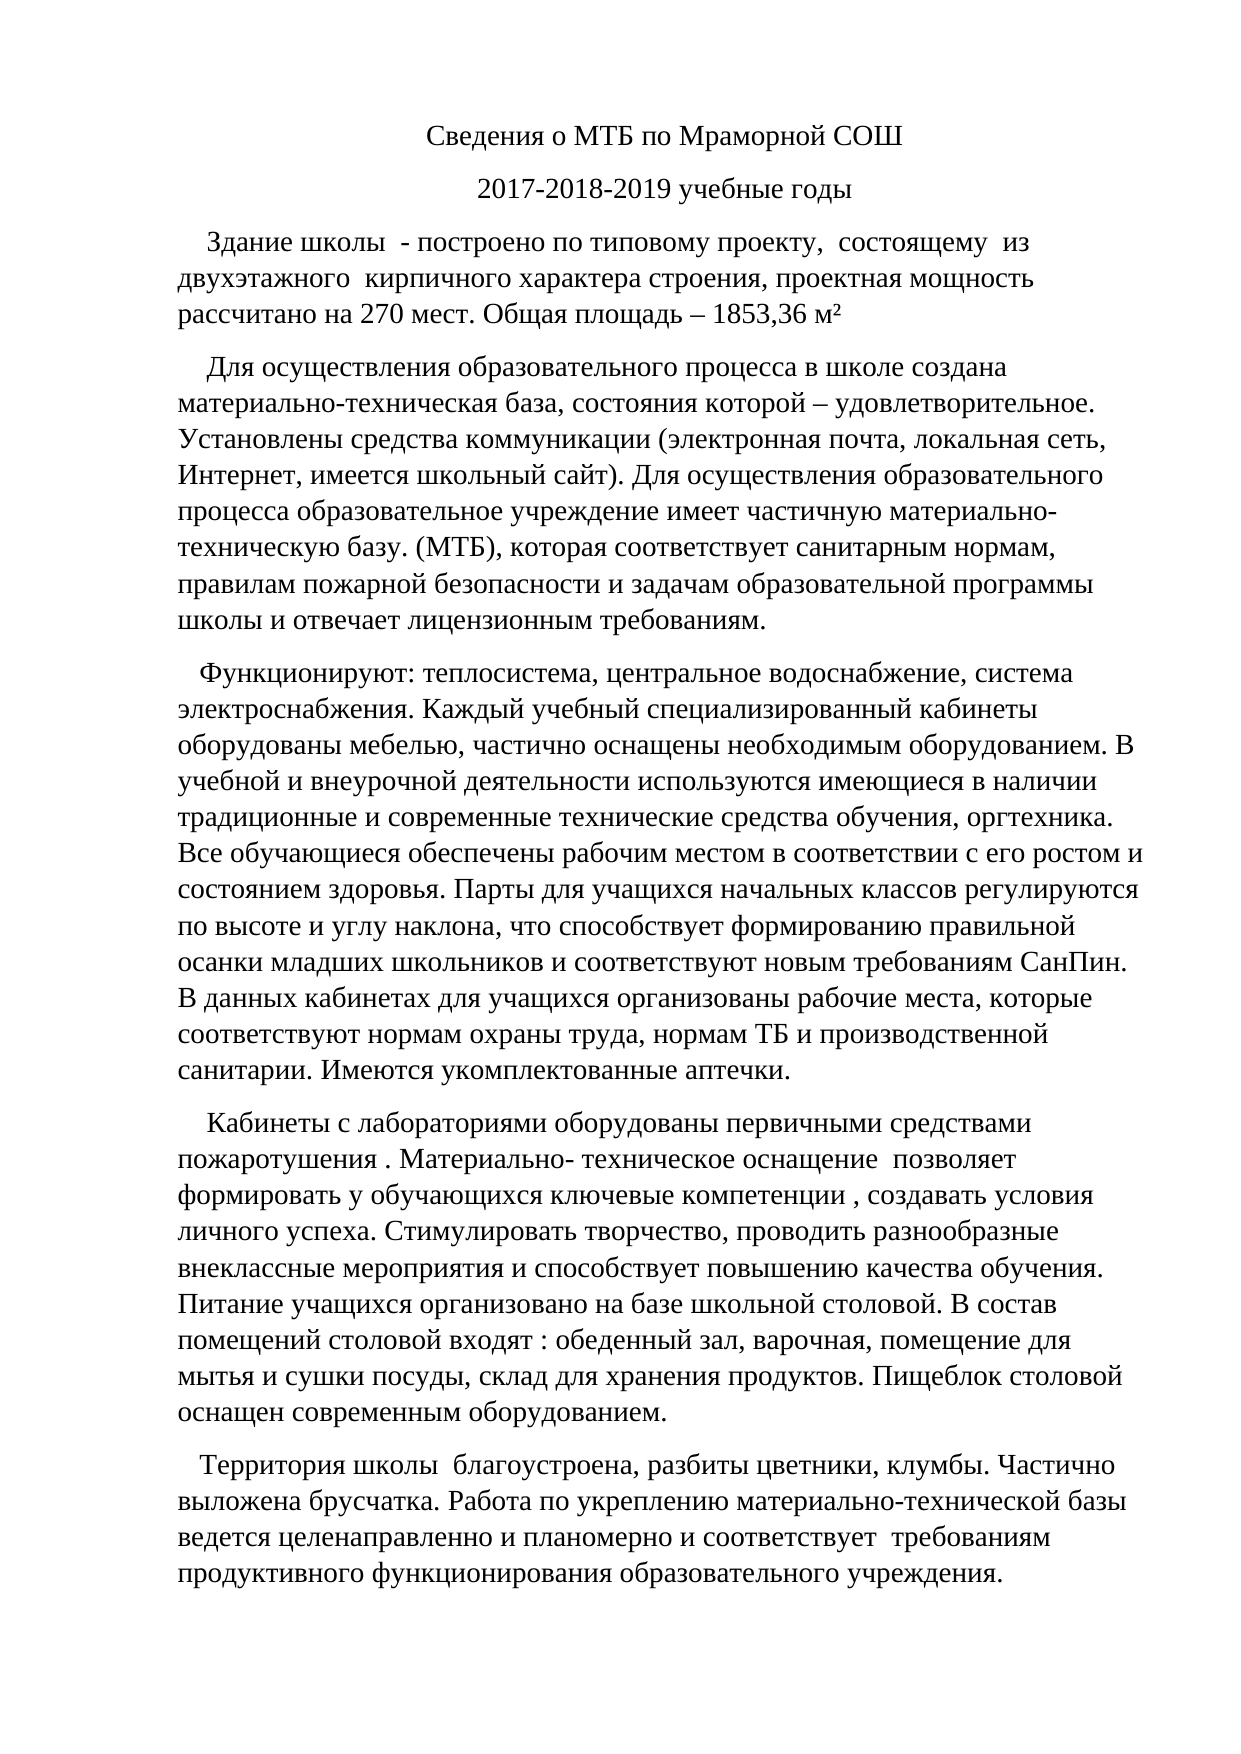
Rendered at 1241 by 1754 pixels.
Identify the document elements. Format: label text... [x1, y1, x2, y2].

text Для осуществления образовательного процесса в школе создана материально-техническая база, состояния которой – удовлетворительное. Установлены средства коммуникации (электронная почта, локальная сеть, Интернет, имеется школьный сайт). Для осуществления образовательного процесса образовательное учреждение имеет частичную материально-техническую базу. (МТБ), которая соответствует санитарным нормам, правилам пожарной безопасности и задачам образовательной программы школы и отвечает лицензионным требованиям. [177, 349, 1152, 635]
text Здание школы - построено по типовому проекту, состоящему из двухэтажного кирпичного характера строения, проектная мощность рассчитано на 270 мест. Общая площадь – 1853,36 м² [177, 224, 1152, 329]
text Сведения о МТБ по Мраморной СОШ [177, 118, 1152, 152]
text 2017-2018-2019 учебные годы [177, 171, 1152, 204]
text Функционируют: теплосистема, центральное водоснабжение, система электроснабжения. Каждый учебный специализированный кабинеты оборудованы мебелью, частично оснащены необходимым оборудованием. В учебной и внеурочной деятельности используются имеющиеся в наличии традиционные и современные технические средства обучения, оргтехника. Все обучающиеся обеспечены рабочим местом в соответствии с его ростом и состоянием здоровья. Парты для учащихся начальных классов регулируются по высоте и углу наклона, что способствует формированию правильной осанки младших школьников и соответствуют новым требованиям СанПин. В данных кабинетах для учащихся организованы рабочие места, которые соответствуют нормам охраны труда, нормам ТБ и производственной санитарии. Имеются укомплектованные аптечки. [177, 655, 1152, 1086]
text Территория школы благоустроена, разбиты цветники, клумбы. Частично выложена брусчатка. Работа по укреплению материально-технической базы ведется целенаправленно и планомерно и соответствует требованиям продуктивного функционирования образовательного учреждения. [177, 1447, 1152, 1589]
text Кабинеты с лабораториями оборудованы первичными средствами пожаротушения . Материально- техническое оснащение позволяет формировать у обучающихся ключевые компетенции , создавать условия личного успеха. Стимулировать творчество, проводить разнообразные внеклассные мероприятия и способствует повышению качества обучения. Питание учащихся организовано на базе школьной столовой. В состав помещений столовой входят : обеденный зал, варочная, помещение для мытья и сушки посуды, склад для хранения продуктов. Пищеблок столовой оснащен современным оборудованием. [177, 1105, 1152, 1428]
